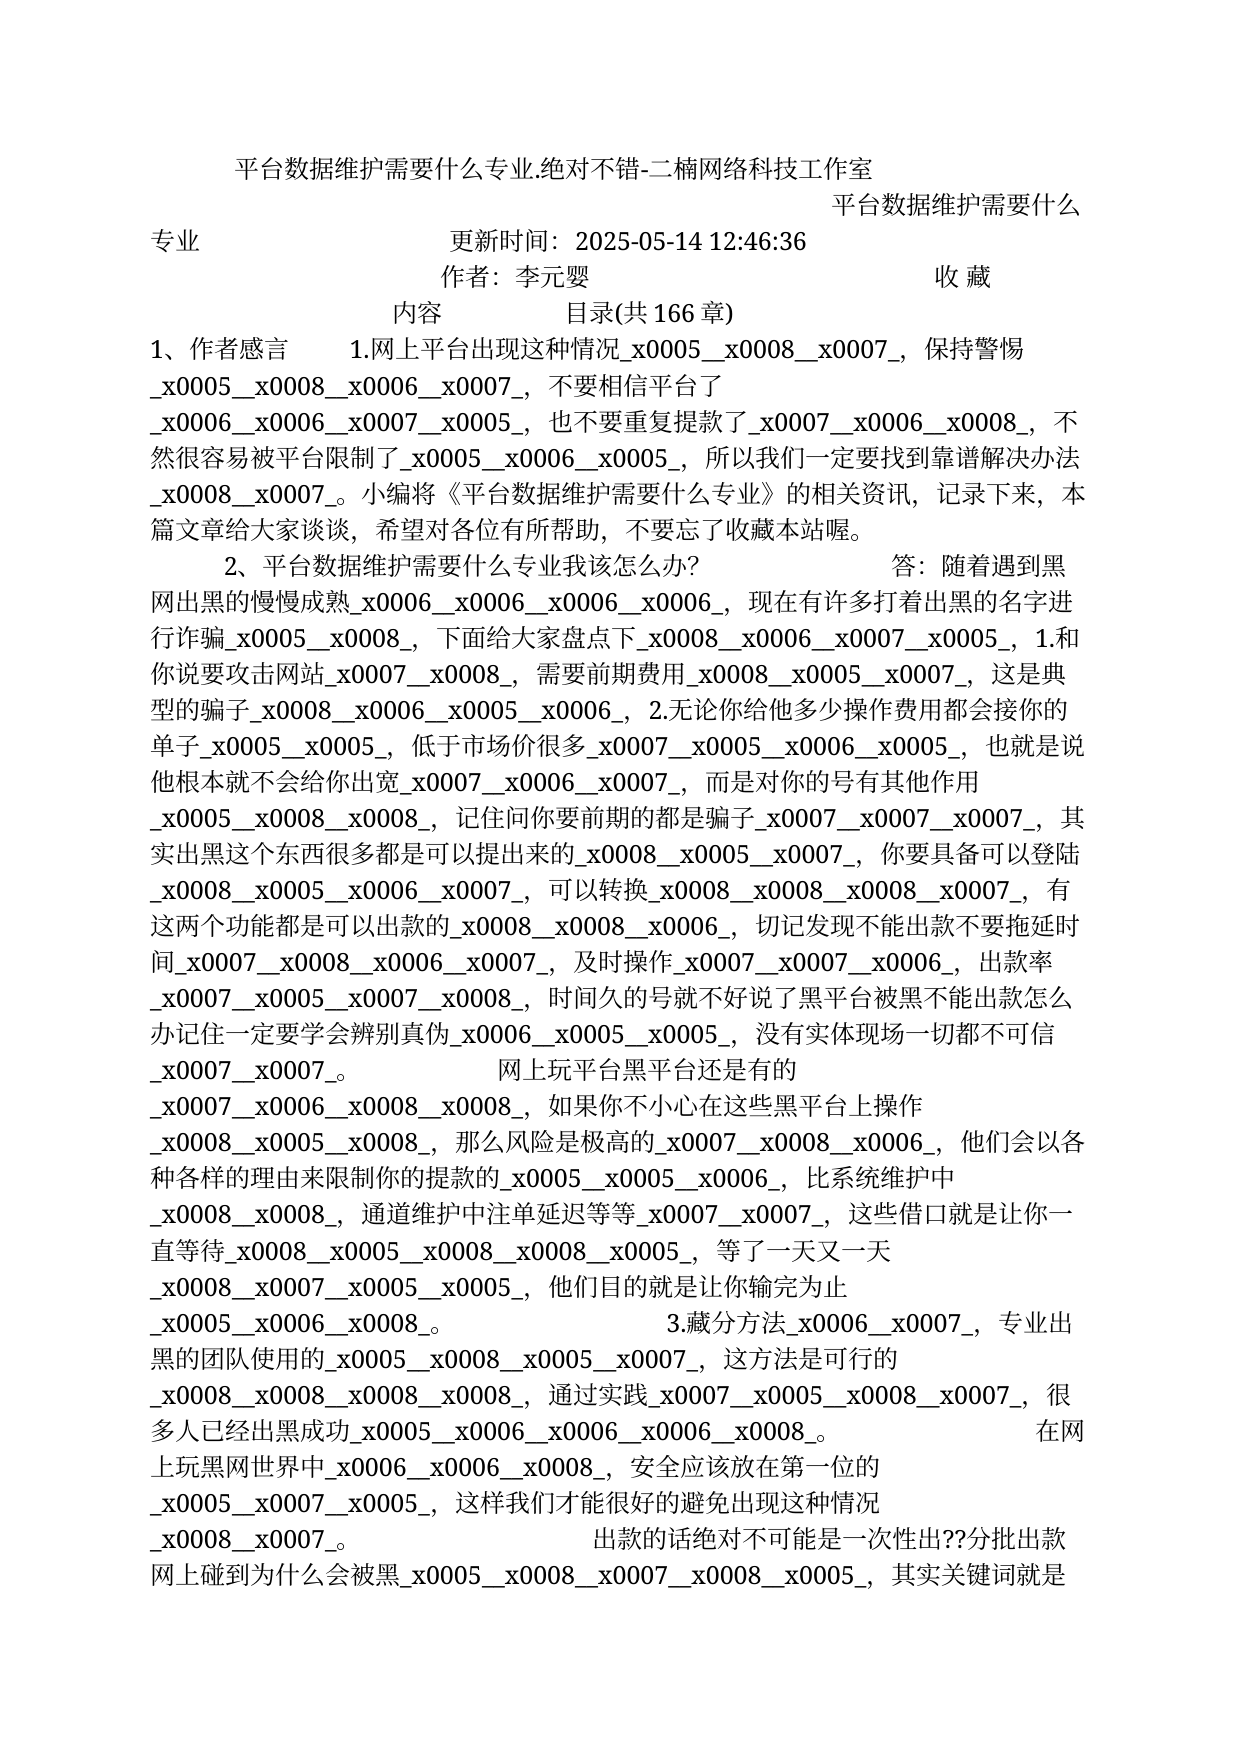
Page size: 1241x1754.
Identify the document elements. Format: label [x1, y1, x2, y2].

text [150, 150, 1090, 1592]
